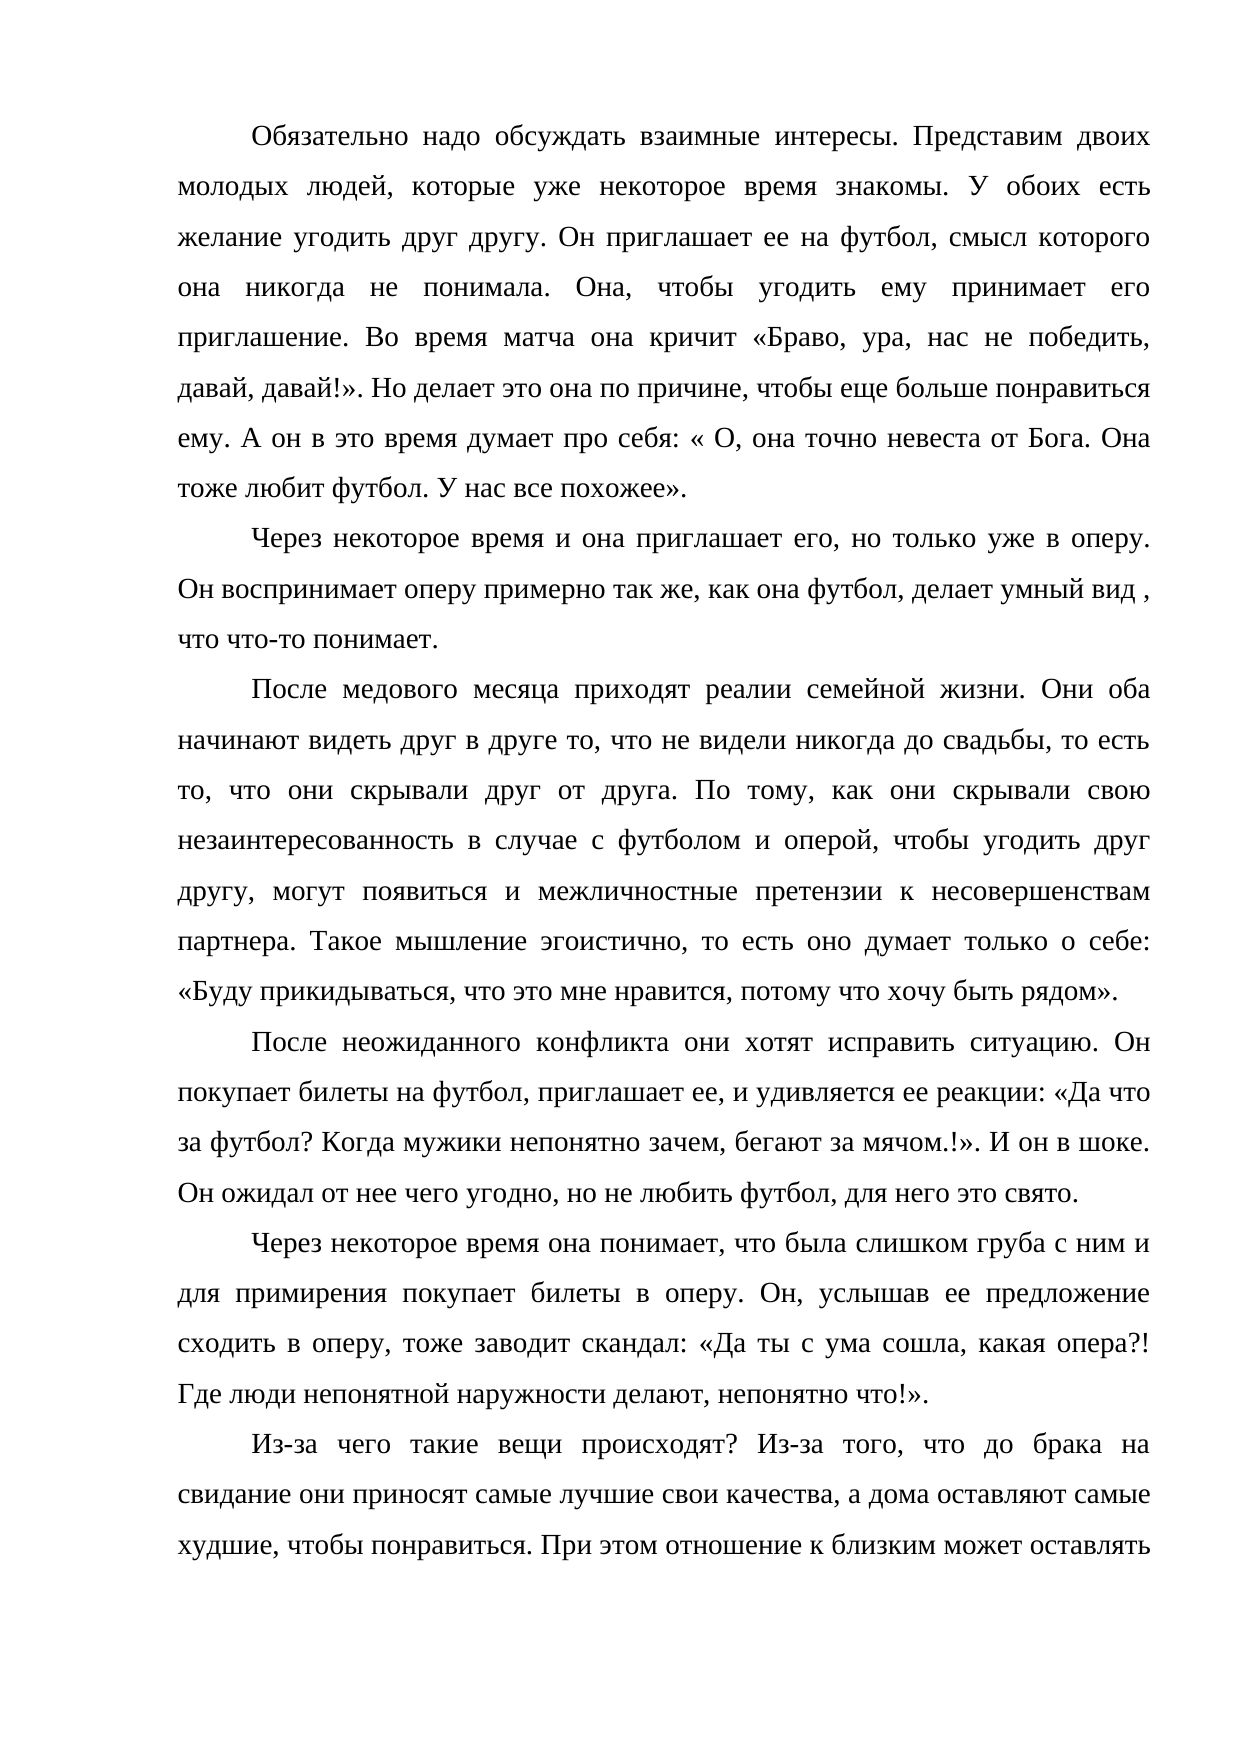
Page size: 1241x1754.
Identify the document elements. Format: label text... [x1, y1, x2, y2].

text После медового месяца приходят реалии семейной жизни. Они оба начинают видеть друг в друге то, что не видели никогда до свадьбы, то есть то, что они скрывали друг от друга. По тому, как они скрывали свою незаинтересованность в случае с футболом и оперой, чтобы угодить друг другу, могут появиться и межличностные претензии к несовершенствам партнера. Такое мышление эгоистично, то есть оно думает только о себе: «Буду прикидываться, что это мне нравится, потому что хочу быть рядом». [177, 672, 1152, 1007]
text После неожиданного конфликта они хотят исправить ситуацию. Он покупает билеты на футбол, приглашает ее, и удивляется ее реакции: «Да что за футбол? Когда мужики непонятно зачем, бегают за мячом.!». И он в шоке. Он ожидал от нее чего угодно, но не любить футбол, для него это свято. [177, 1024, 1152, 1208]
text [177, 1426, 1152, 1560]
text Через некоторое время она понимает, что была слишком груба с ним и для примирения покупает билеты в оперу. Он, услышав ее предложение сходить в оперу, тоже заводит скандал: «Да ты с ума сошла, какая опера?! Где люди непонятной наружности делают, непонятно что!». [177, 1225, 1152, 1409]
text Обязательно надо обсуждать взаимные интересы. Представим двоих молодых людей, которые уже некоторое время знакомы. У обоих есть желание угодить друг другу. Он приглашает ее на футбол, смысл которого она никогда не понимала. Она, чтобы угодить ему принимает его приглашение. Во время матча она кричит «Браво, ура, нас не победить, давай, давай!». Но делает это она по причине, чтобы еще больше понравиться ему. А он в это время думает про себя: « О, она точно невеста от Бога. Она тоже любит футбол. У нас все похожее». [177, 118, 1152, 504]
text Через некоторое время и она приглашает его, но только уже в оперу. Он воспринимает оперу примерно так же, как она футбол, делает умный вид , что что-то понимает. [177, 521, 1152, 655]
